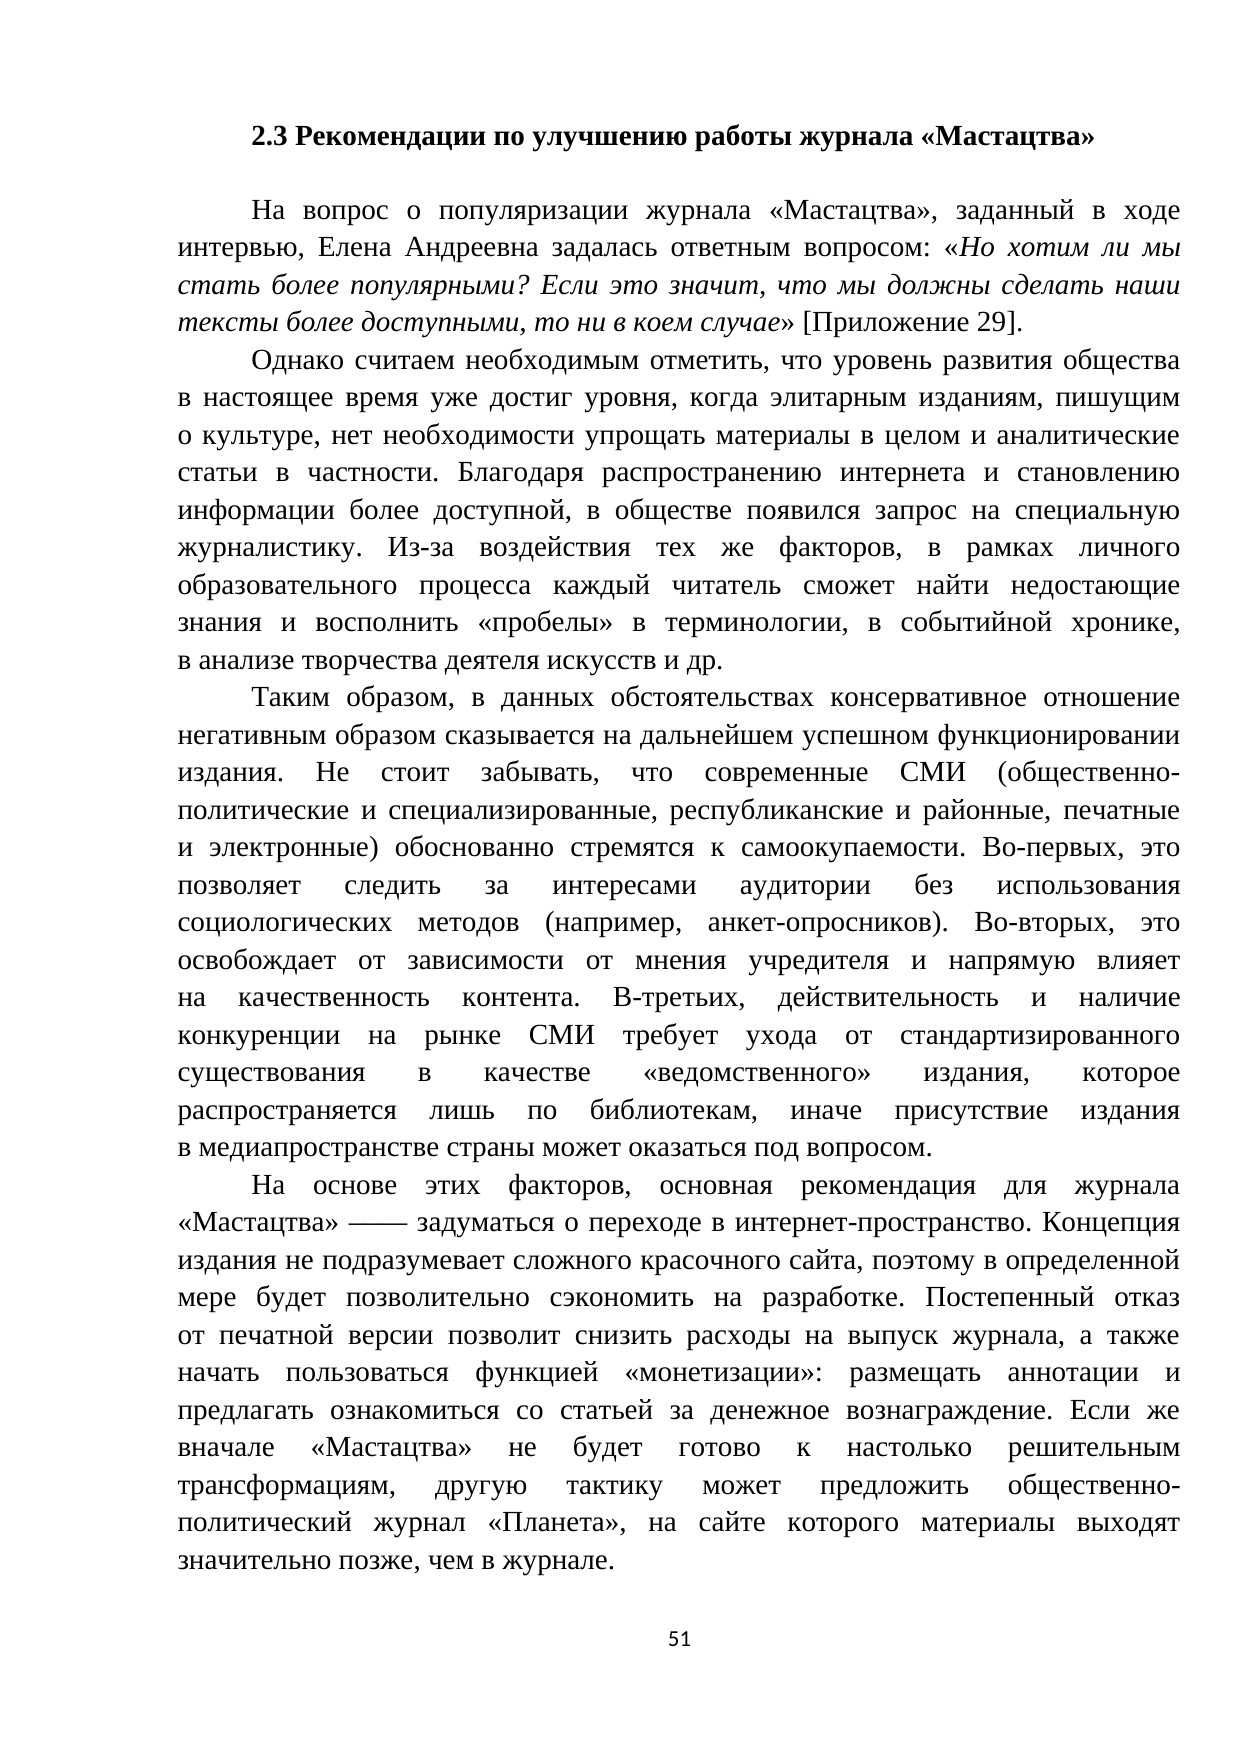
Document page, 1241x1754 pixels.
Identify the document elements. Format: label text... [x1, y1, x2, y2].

text На основе этих факторов, основная рекомендация для журнала «Мастацтва» ––— задуматься о переходе в интернет-пространство. Концепция издания не подразумевает сложного красочного сайта, поэтому в определенной мере будет позволительно сэкономить на разработке. Постепенный отказ от печатной версии позволит снизить расходы на выпуск журнала, а также начать пользоваться функцией «монетизации»: размещать аннотации и предлагать ознакомиться со статьей за денежное вознаграждение. Если же вначале «Мастацтва» не будет готово к настолько решительным трансформациям, другую тактику может предложить общественно-политический журнал «Планета», на сайте которого материалы выходят значительно позже, чем в журнале. [177, 1164, 1181, 1577]
text Однако считаем необходимым отметить, что уровень развития общества в настоящее время уже достиг уровня, когда элитарным изданиям, пишущим о культуре, нет необходимости упрощать материалы в целом и аналитические статьи в частности. Благодаря распространению интернета и становлению информации более доступной, в обществе появился запрос на специальную журналистику. Из-за воздействия тех же факторов, в рамках личного образовательного процесса каждый читатель сможет найти недостающие знания и восполнить «пробелы» в терминологии, в событийной хронике, в анализе творчества деятеля искусств и др. [177, 339, 1181, 677]
text Таким образом, в данных обстоятельствах консервативное отношение негативным образом сказывается на дальнейшем успешном функционировании издания. Не стоит забывать, что современные СМИ (общественно-политические и специализированные, республиканские и районные, печатные и электронные) обоснованно стремятся к самоокупаемости. Во-первых, это позволяет следить за интересами аудитории без использования социологических методов (например, анкет-опросников). Во-вторых, это освобождает от зависимости от мнения учредителя и напрямую влияет на качественность контента. В-третьих, действительность и наличие конкуренции на рынке СМИ требует ухода от стандартизированного существования в качестве «ведомственного» издания, которое распространяется лишь по библиотекам, иначе присутствие издания в медиапространстве страны может оказаться под вопросом. [177, 677, 1181, 1164]
text На вопрос о популяризации журнала «Мастацтва», заданный в ходе интервью, Елена Андреевна задалась ответным вопросом: «Но хотим ли мы стать более популярными? Если это значит, что мы должны сделать наши тексты более доступными, то ни в коем случае» [Приложение 29]. [177, 189, 1181, 339]
text 2.3 Рекомендации по улучшению работы журнала «Мастацтва» [177, 118, 1181, 152]
